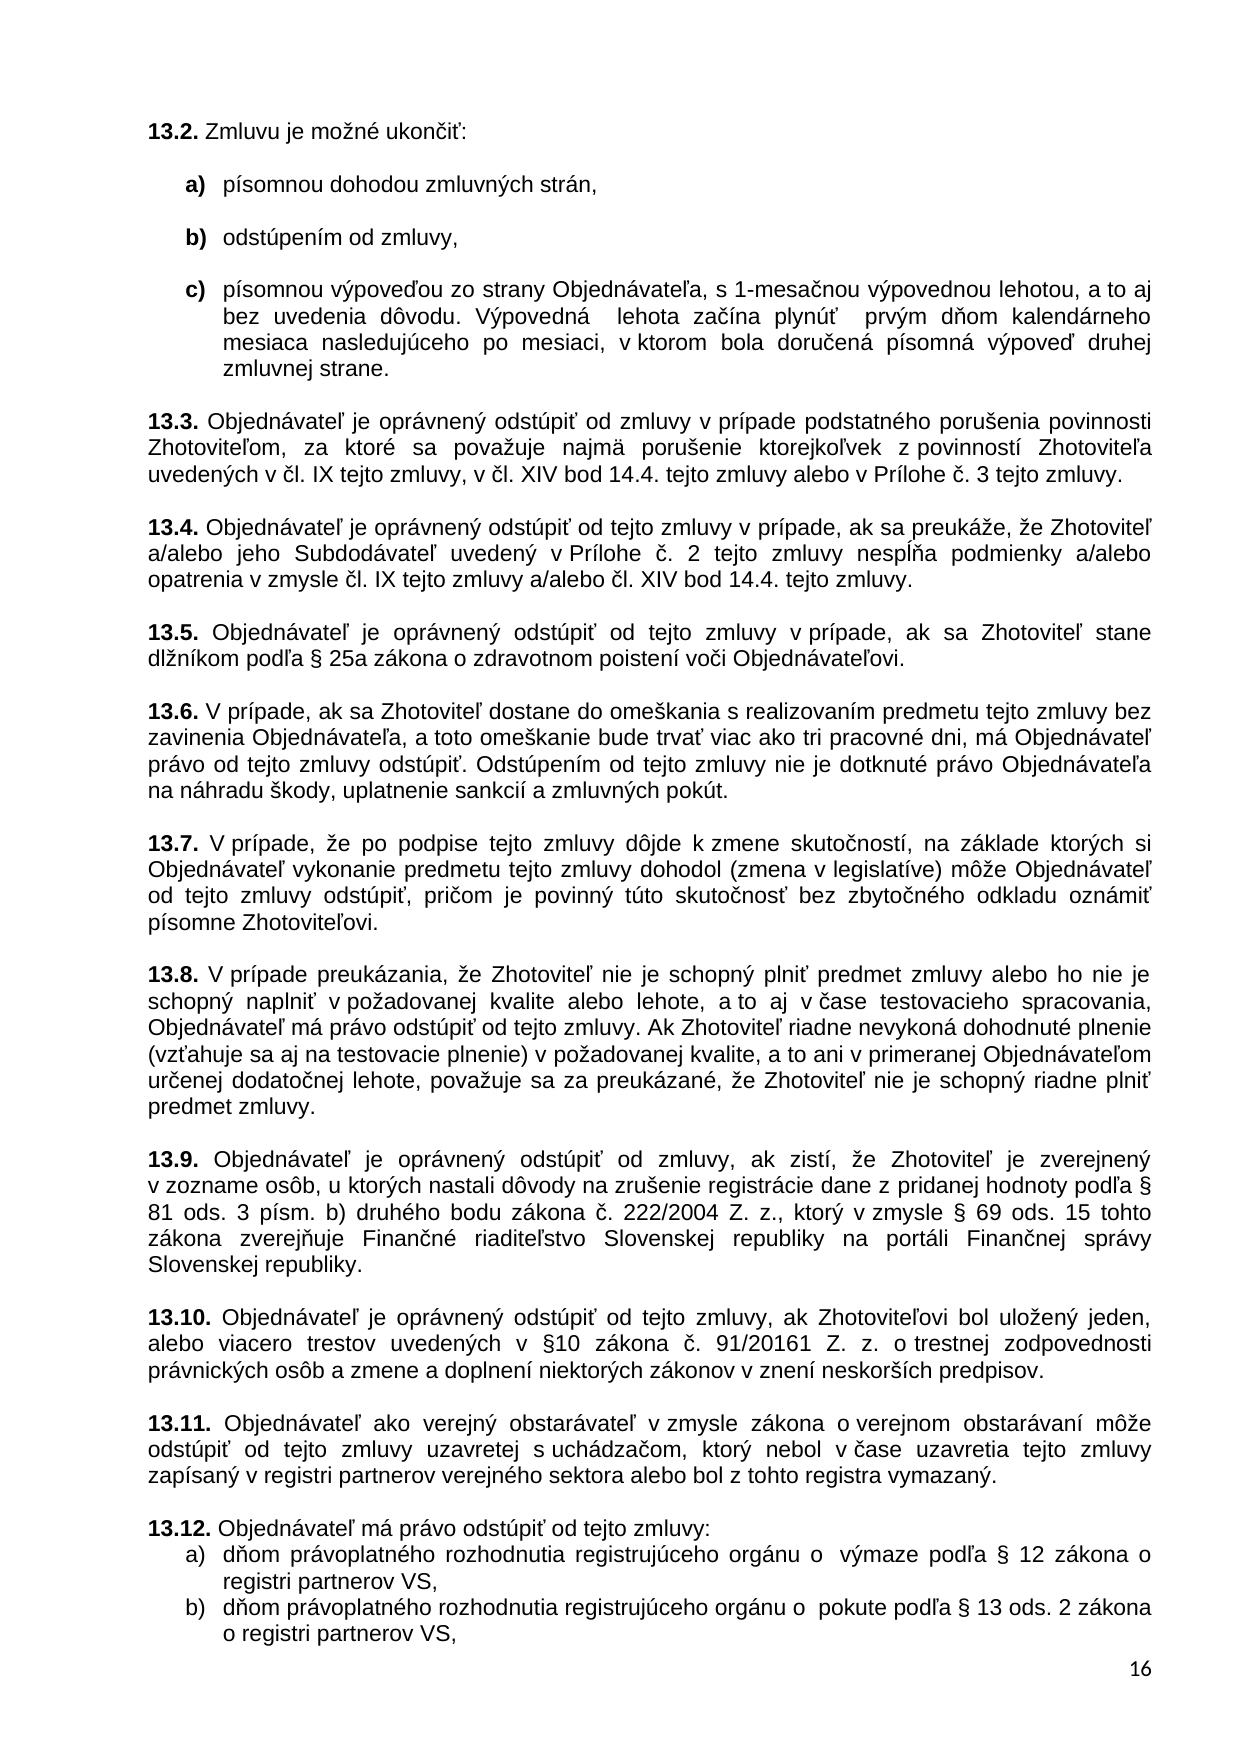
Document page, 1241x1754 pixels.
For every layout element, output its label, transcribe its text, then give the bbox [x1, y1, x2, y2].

list písomnou dohodou zmluvných strán, [185, 171, 1152, 197]
list 13.8. V prípade preukázania, že Zhotoviteľ nie je schopný plniť predmet zmluvy alebo ho nie je schopný naplniť v požadovanej kvalite alebo lehote, a to aj v čase testovacieho spracovania, Objednávateľ má právo odstúpiť od tejto zmluvy. Ak Zhotoviteľ riadne nevykoná dohodnuté plnenie (vzťahuje sa aj na testovacie plnenie) v požadovanej kvalite, a to ani v primeranej Objednávateľom určenej dodatočnej lehote, považuje sa za preukázané, že Zhotoviteľ nie je schopný riadne plniť predmet zmluvy. [148, 961, 1152, 1119]
list 13.12. Objednávateľ má právo odstúpiť od tejto zmluvy: [148, 1515, 1152, 1541]
list 13.9. Objednávateľ je oprávnený odstúpiť od zmluvy, ak zistí, že Zhotoviteľ je zverejnený v zozname osôb, u ktorých nastali dôvody na zrušenie registrácie dane z pridanej hodnoty podľa § 81 ods. 3 písm. b) druhého bodu zákona č. 222/2004 Z. z., ktorý v zmysle § 69 ods. 15 tohto zákona zverejňuje Finančné riaditeľstvo Slovenskej republiky na portáli Finančnej správy Slovenskej republiky. [148, 1146, 1152, 1278]
list 13.4. Objednávateľ je oprávnený odstúpiť od tejto zmluvy v prípade, ak sa preukáže, že Zhotoviteľ a/alebo jeho Subdodávateľ uvedený v Prílohe č. 2 tejto zmluvy nespĺňa podmienky a/alebo opatrenia v zmysle čl. IX tejto zmluvy a/alebo čl. XIV bod 14.4. tejto zmluvy. [148, 513, 1152, 592]
list odstúpením od zmluvy, [185, 223, 1152, 250]
list dňom právoplatného rozhodnutia registrujúceho orgánu o pokute podľa § 13 ods. 2 zákona o registri partnerov VS, [185, 1594, 1152, 1647]
list písomnou výpoveďou zo strany Objednávateľa, s 1-mesačnou výpovednou lehotou, a to aj bez uvedenia dôvodu. Výpovedná lehota začína plynúť prvým dňom kalendárneho mesiaca nasledujúceho po mesiaci, v ktorom bola doručená písomná výpoveď druhej zmluvnej strane. [185, 276, 1152, 382]
list 13.7. V prípade, že po podpise tejto zmluvy dôjde k zmene skutočností, na základe ktorých si Objednávateľ vykonanie predmetu tejto zmluvy dohodol (zmena v legislatíve) môže Objednávateľ od tejto zmluvy odstúpiť, pričom je povinný túto skutočnosť bez zbytočného odkladu oznámiť písomne Zhotoviteľovi. [148, 830, 1152, 935]
list 13.10. Objednávateľ je oprávnený odstúpiť od tejto zmluvy, ak Zhotoviteľovi bol uložený jeden, alebo viacero trestov uvedených v §10 zákona č. 91/20161 Z. z. o trestnej zodpovednosti právnických osôb a zmene a doplnení niektorých zákonov v znení neskorších predpisov. [148, 1304, 1152, 1383]
list 13.5. Objednávateľ je oprávnený odstúpiť od tejto zmluvy v prípade, ak sa Zhotoviteľ stane dlžníkom podľa § 25a zákona o zdravotnom poistení voči Objednávateľovi. [148, 619, 1152, 672]
list 13.3. Objednávateľ je oprávnený odstúpiť od zmluvy v prípade podstatného porušenia povinnosti Zhotoviteľom, za ktoré sa považuje najmä porušenie ktorejkoľvek z povinností Zhotoviteľa uvedených v čl. IX tejto zmluvy, v čl. XIV bod 14.4. tejto zmluvy alebo v Prílohe č. 3 tejto zmluvy. [148, 408, 1152, 487]
list 13.6. V prípade, ak sa Zhotoviteľ dostane do omeškania s realizovaním predmetu tejto zmluvy bez zavinenia Objednávateľa, a toto omeškanie bude trvať viac ako tri pracovné dni, má Objednávateľ právo od tejto zmluvy odstúpiť. Odstúpením od tejto zmluvy nie je dotknuté právo Objednávateľa na náhradu škody, uplatnenie sankcií a zmluvných pokút. [148, 698, 1152, 803]
list 13.2. Zmluvu je možné ukončiť: [148, 118, 1152, 144]
list 13.11. Objednávateľ ako verejný obstarávateľ v zmysle zákona o verejnom obstarávaní môže odstúpiť od tejto zmluvy uzavretej s uchádzačom, ktorý nebol v čase uzavretia tejto zmluvy zapísaný v registri partnerov verejného sektora alebo bol z tohto registra vymazaný. [148, 1409, 1152, 1488]
list dňom právoplatného rozhodnutia registrujúceho orgánu o výmaze podľa § 12 zákona o registri partnerov VS, [185, 1541, 1152, 1594]
